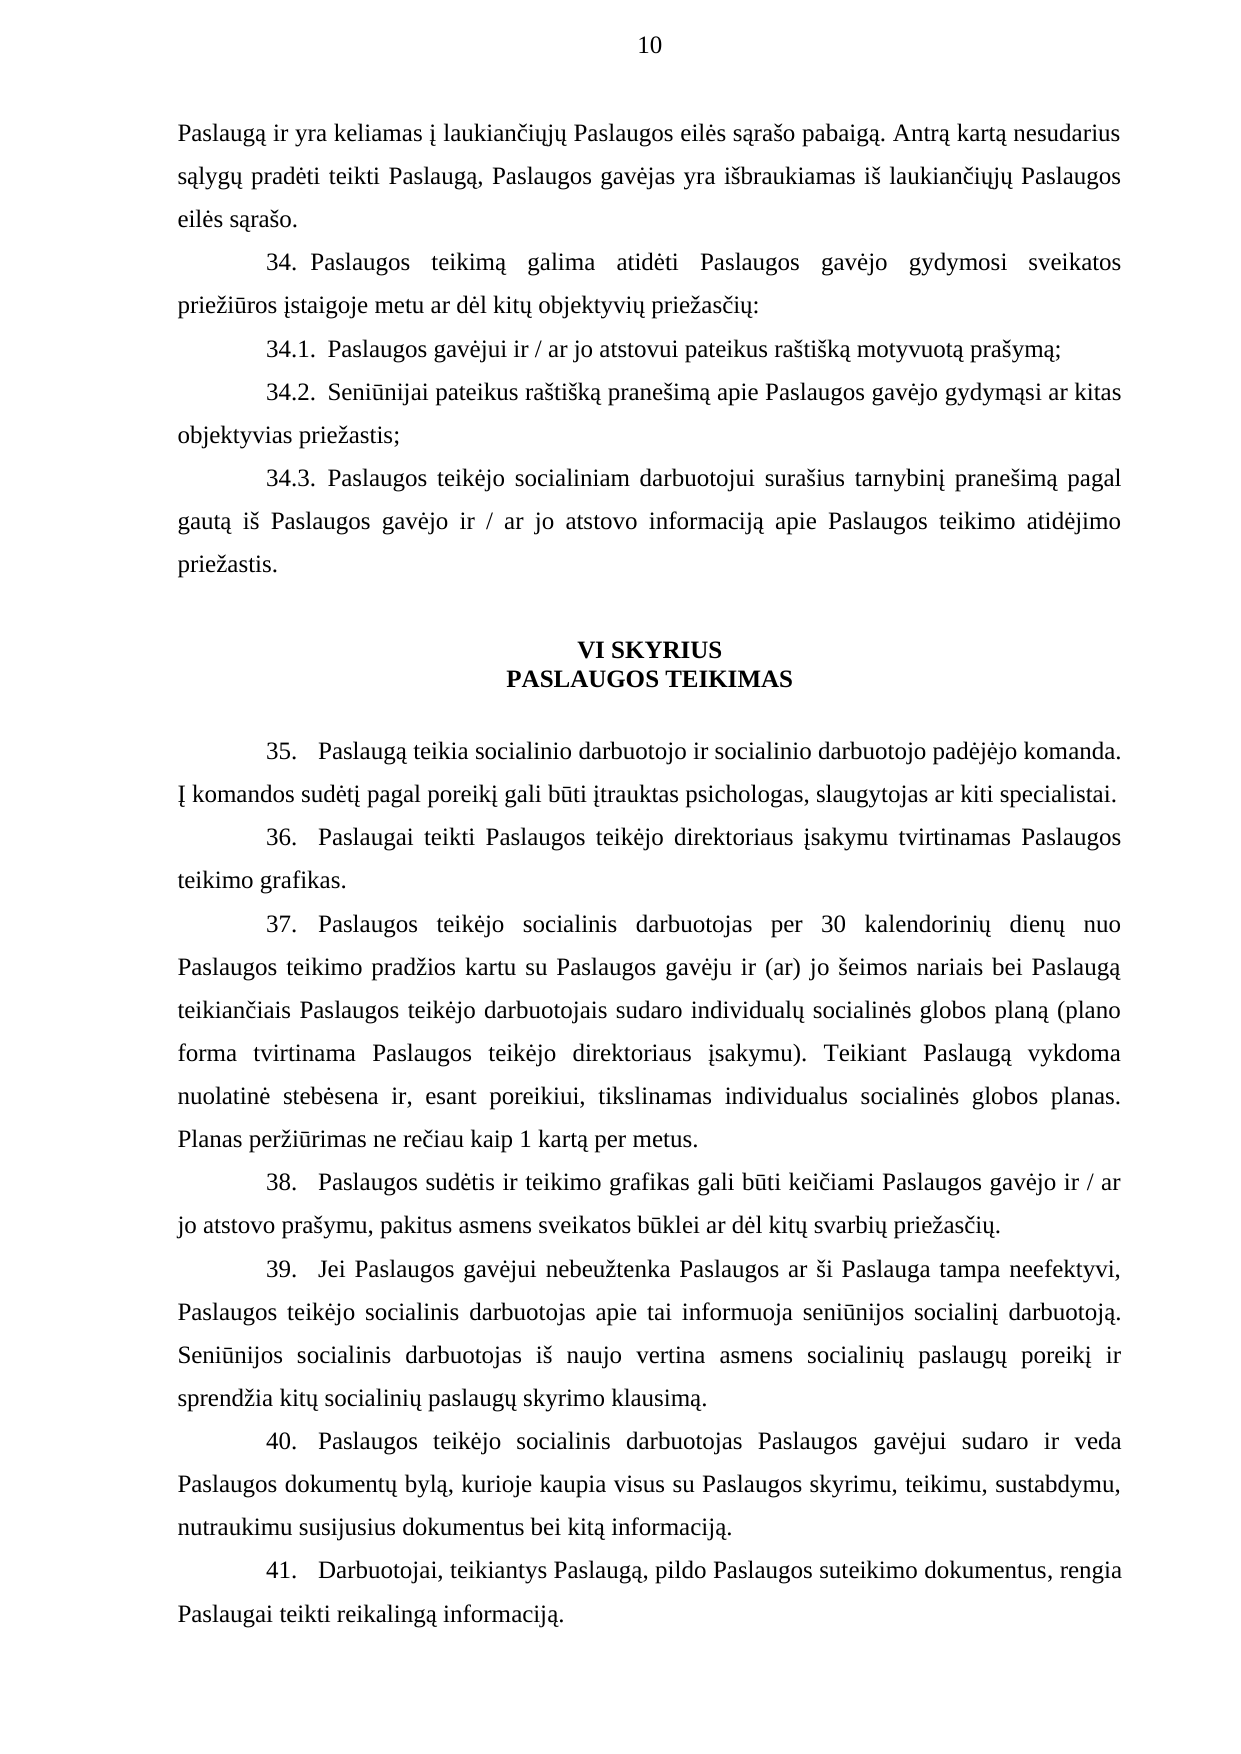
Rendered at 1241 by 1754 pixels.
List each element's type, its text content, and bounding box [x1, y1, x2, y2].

text VI SKYRIUS [177, 636, 1122, 664]
list Paslaugą teikia socialinio darbuotojo ir socialinio darbuotojo padėjėjo komanda. Į komandos sudėtį pagal poreikį gali būti įtrauktas psichologas, slaugytojas ar kiti specialistai. [177, 736, 1122, 808]
list Paslaugos gavėjui ir / ar jo atstovui pateikus raštišką motyvuotą prašymą; [177, 334, 1122, 362]
list Paslaugai teikti Paslaugos teikėjo direktoriaus įsakymu tvirtinamas Paslaugos teikimo grafikas. [177, 822, 1122, 894]
list Paslaugos teikėjo socialiniam darbuotojui surašius tarnybinį pranešimą pagal gautą iš Paslaugos gavėjo ir / ar jo atstovo informaciją apie Paslaugos teikimo atidėjimo priežastis. [177, 463, 1122, 578]
list Darbuotojai, teikiantys Paslaugą, pildo Paslaugos suteikimo dokumentus, rengia Paslaugai teikti reikalingą informaciją. [177, 1556, 1122, 1627]
list Jei Paslaugos gavėjui nebeužtenka Paslaugos ar ši Paslauga tampa neefektyvi, Paslaugos teikėjo socialinis darbuotojas apie tai informuoja seniūnijos socialinį darbuotoją. Seniūnijos socialinis darbuotojas iš naujo vertina asmens socialinių paslaugų poreikį ir sprendžia kitų socialinių paslaugų skyrimo klausimą. [177, 1254, 1122, 1412]
list Paslaugos teikėjo socialinis darbuotojas per 30 kalendorinių dienų nuo Paslaugos teikimo pradžios kartu su Paslaugos gavėju ir (ar) jo šeimos nariais bei Paslaugą teikiančiais Paslaugos teikėjo darbuotojais sudaro individualų socialinės globos planą (plano forma tvirtinama Paslaugos teikėjo direktoriaus įsakymu). Teikiant Paslaugą vykdoma nuolatinė stebėsena ir, esant poreikiui, tikslinamas individualus socialinės globos planas. Planas peržiūrimas ne rečiau kaip 1 kartą per metus. [177, 909, 1122, 1153]
list Paslaugos teikimą galima atidėti Paslaugos gavėjo gydymosi sveikatos priežiūros įstaigoje metu ar dėl kitų objektyvių priežasčių: [177, 247, 1122, 319]
list Seniūnijai pateikus raštišką pranešimą apie Paslaugos gavėjo gydymąsi ar kitas objektyvias priežastis; [177, 377, 1122, 449]
list Paslaugos sudėtis ir teikimo grafikas gali būti keičiami Paslaugos gavėjo ir / ar jo atstovo prašymu, pakitus asmens sveikatos būklei ar dėl kitų svarbių priežasčių. [177, 1167, 1122, 1239]
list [177, 118, 1122, 233]
text PASLAUGOS TEIKIMAS [177, 664, 1122, 693]
list Paslaugos teikėjo socialinis darbuotojas Paslaugos gavėjui sudaro ir veda Paslaugos dokumentų bylą, kurioje kaupia visus su Paslaugos skyrimu, teikimu, sustabdymu, nutraukimu susijusius dokumentus bei kitą informaciją. [177, 1426, 1122, 1541]
